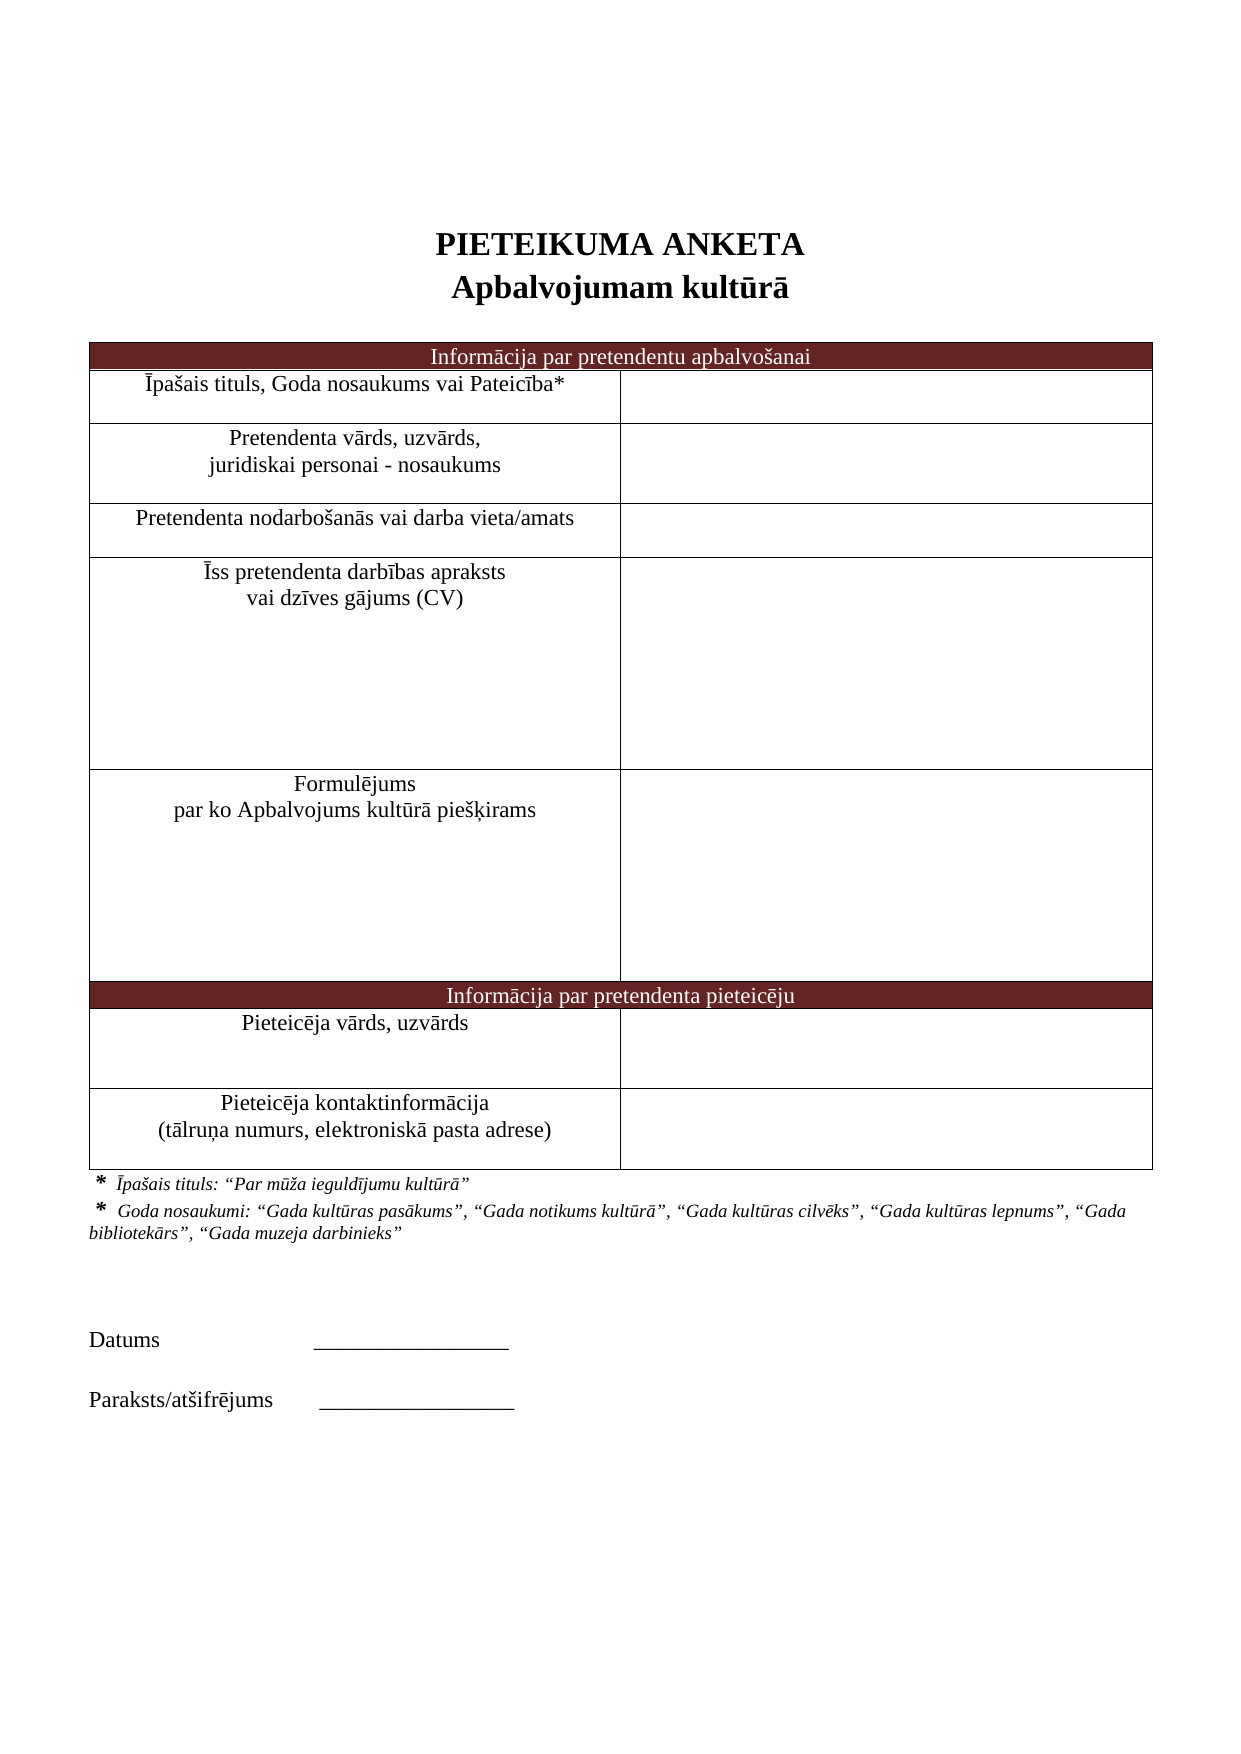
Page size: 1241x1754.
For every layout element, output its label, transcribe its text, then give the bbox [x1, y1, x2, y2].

text Paraksts/atšifrējums _________________ [89, 1386, 1152, 1412]
text * Īpašais tituls: “Par mūža ieguldījumu kultūrā” [89, 1170, 1152, 1196]
table_cell [621, 371, 1152, 423]
text * Goda nosaukumi: “Gada kultūras pasākums”, “Gada notikums kultūrā”, “Gada kultūras cilvēks”, “Gada kultūras lepnums”, “Gada bibliotekārs”, “Gada muzeja darbinieks” [89, 1196, 1152, 1244]
table_cell Pretendenta vārds, uzvārds, juridiskai personai - nosaukums [90, 424, 620, 503]
text Datums _________________ [89, 1326, 1152, 1352]
table_cell Īpašais tituls, Goda nosaukums vai Pateicība* [90, 371, 620, 423]
text PIETEIKUMA ANKETA [89, 224, 1152, 262]
table_cell [621, 1009, 1152, 1088]
table_cell Informācija par pretendenta pieteicēju [90, 982, 1152, 1008]
table_cell [621, 424, 1152, 503]
table_cell [621, 504, 1152, 557]
table_cell Īss pretendenta darbības apraksts vai dzīves gājums (CV) [90, 558, 620, 769]
table_cell [621, 1089, 1152, 1168]
text Apbalvojumam kultūrā [89, 268, 1152, 306]
table_cell [621, 558, 1152, 769]
table_cell [621, 770, 1152, 981]
table_cell Formulējums par ko Apbalvojums kultūrā piešķirams [90, 770, 620, 981]
table_header Informācija par pretendentu apbalvošanai [90, 343, 1152, 369]
table_cell Pieteicēja kontaktinformācija (tālruņa numurs, elektroniskā pasta adrese) [90, 1089, 620, 1168]
table_cell Pretendenta nodarbošanās vai darba vieta/amats [90, 504, 620, 557]
table_cell Pieteicēja vārds, uzvārds [90, 1009, 620, 1088]
